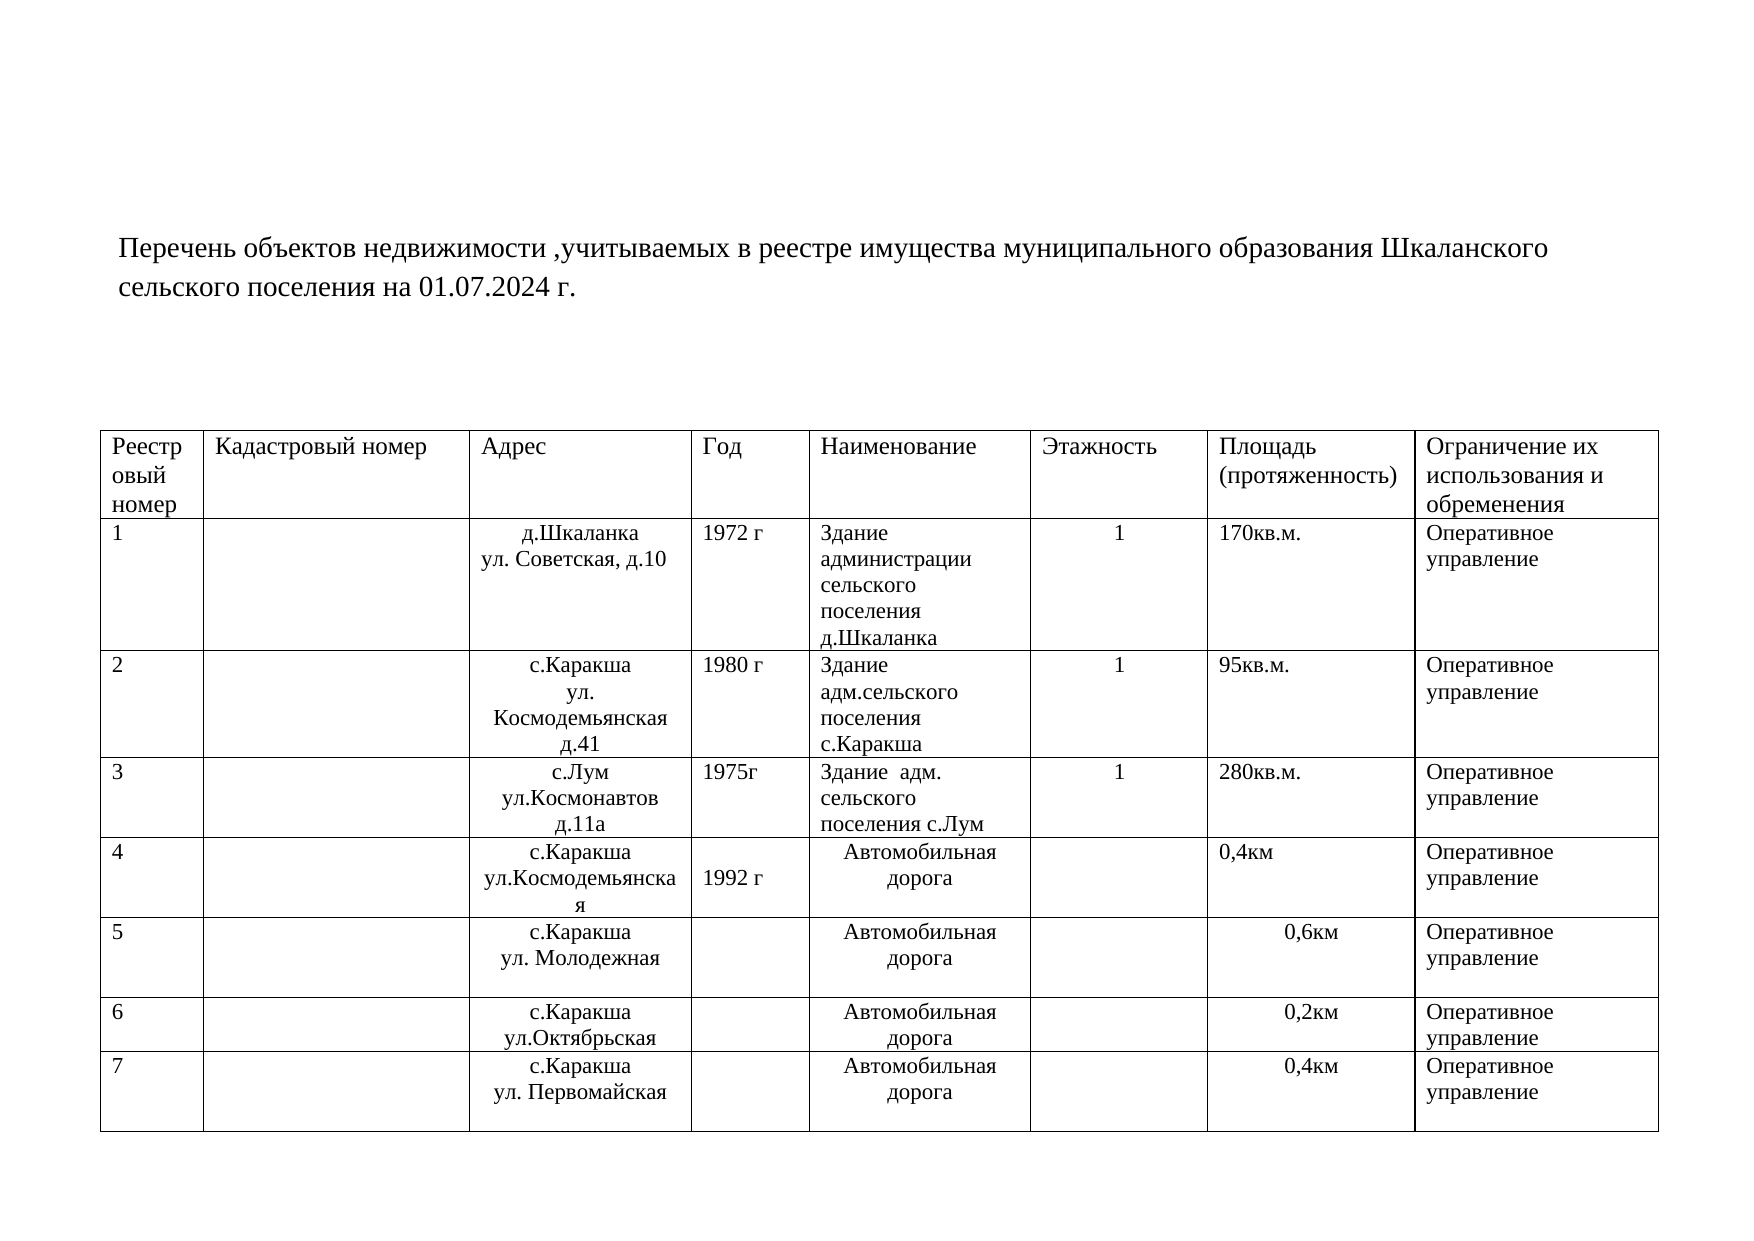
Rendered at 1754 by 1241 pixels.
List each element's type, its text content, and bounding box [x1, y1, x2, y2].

table_cell Здание администрации сельского поселения д.Шкаланка [810, 519, 1030, 650]
table_cell Оперативное управление [1416, 838, 1658, 917]
table_header Кадастровый номер [204, 431, 469, 517]
table_cell [1031, 998, 1207, 1051]
table_cell с.Каракша ул.Космодемьянская [470, 838, 691, 917]
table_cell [1416, 1052, 1658, 1131]
table_cell 0,6км [1208, 918, 1414, 997]
table_header Наименование [810, 431, 1030, 517]
text Перечень объектов недвижимости ,учитываемых в реестре имущества муниципального образования Шкаланского сельского поселения на 01.07.2024 г. [118, 230, 1636, 302]
table_cell Оперативное управление [1416, 918, 1658, 997]
table_header Площадь (протяженность) [1208, 431, 1414, 517]
table_cell с.Каракша ул.Октябрьская [470, 998, 691, 1051]
table_cell 1 [1031, 519, 1207, 650]
table_header Этажность [1031, 431, 1207, 517]
table_cell [204, 998, 469, 1051]
table_header Ограничение их использования и обременения [1416, 431, 1658, 517]
table_cell [204, 1052, 469, 1131]
table_cell с.Каракша ул. Первомайская [470, 1052, 691, 1131]
table_cell [204, 519, 469, 650]
table_cell Оперативное управление [1416, 758, 1658, 837]
table_cell д.Шкаланка ул. Советская, д.10 [470, 519, 691, 650]
table_cell [1031, 1052, 1207, 1131]
table_cell 4 [101, 838, 203, 917]
table_cell Автомобильная дорога [810, 918, 1030, 997]
table_header Реестровый номер [101, 431, 203, 517]
table_cell [204, 838, 469, 917]
table_cell [204, 651, 469, 757]
table_cell 2 [101, 651, 203, 757]
table_cell Здание адм. сельского поселения с.Лум [810, 758, 1030, 837]
table_cell с.Каракша ул. Космодемьянская д.41 [470, 651, 691, 757]
table_cell 1972 г [692, 519, 809, 650]
table_cell с.Лум ул.Космонавтов д.11а [470, 758, 691, 837]
table_cell 1980 г [692, 651, 809, 757]
table_cell с.Каракша ул. Молодежная [470, 918, 691, 997]
table_cell Автомобильная дорога [810, 838, 1030, 917]
table_cell 6 [101, 998, 203, 1051]
table_cell 3 [101, 758, 203, 837]
table_cell [692, 918, 809, 997]
table_cell 7 [101, 1052, 203, 1131]
table_cell 1 [1031, 651, 1207, 757]
table_cell Здание адм.сельского поселения с.Каракша [810, 651, 1030, 757]
table_cell 170кв.м. [1208, 519, 1414, 650]
table_header Адрес [470, 431, 691, 517]
table_cell [204, 918, 469, 997]
table_cell 5 [101, 918, 203, 997]
table_cell 1 [101, 519, 203, 650]
table_cell Оперативное управление [1416, 651, 1658, 757]
table_cell 0,2км [1208, 998, 1414, 1051]
table_cell 0,4км [1208, 1052, 1414, 1131]
table_cell 0,4км [1208, 838, 1414, 917]
table_header Год [692, 431, 809, 517]
table_cell Автомобильная дорога [810, 998, 1030, 1051]
table_cell Оперативное управление [1416, 998, 1658, 1051]
table_cell [692, 998, 809, 1051]
table_cell Оперативное управление [1416, 519, 1658, 650]
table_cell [810, 1052, 1030, 1131]
table_cell 1992 г [692, 838, 809, 917]
table_cell 280кв.м. [1208, 758, 1414, 837]
table_cell [692, 1052, 809, 1131]
table_cell 1975г [692, 758, 809, 837]
table_cell [204, 758, 469, 837]
table_cell [1031, 838, 1207, 917]
table_cell [1031, 918, 1207, 997]
table_cell 1 [1031, 758, 1207, 837]
table_cell 95кв.м. [1208, 651, 1414, 757]
